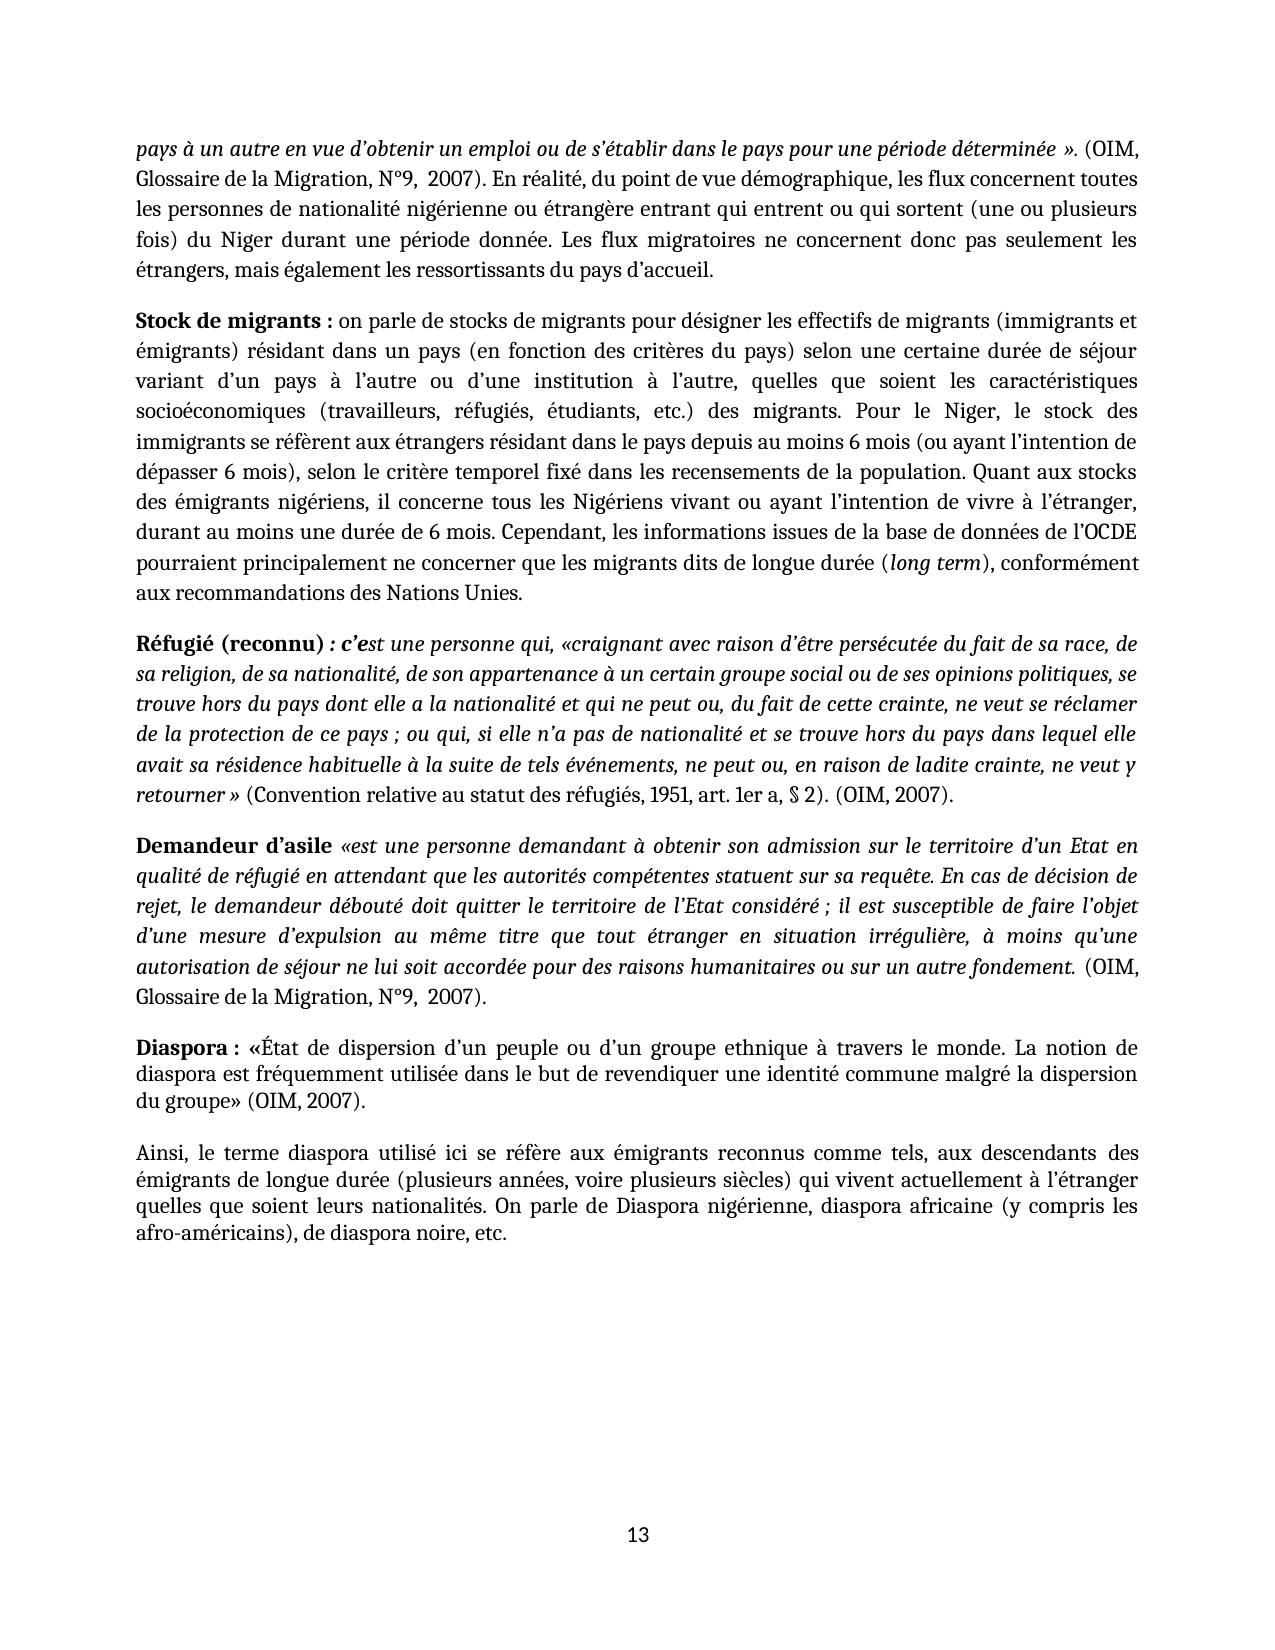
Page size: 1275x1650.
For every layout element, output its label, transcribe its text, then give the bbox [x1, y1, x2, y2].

text Réfugié (reconnu) : c’est une personne qui, «craignant avec raison d’être persécutée du fait de sa race, de sa religion, de sa nationalité, de son appartenance à un certain groupe social ou de ses opinions politiques, se trouve hors du pays dont elle a la nationalité et qui ne peut ou, du fait de cette crainte, ne veut se réclamer de la protection de ce pays ; ou qui, si elle n’a pas de nationalité et se trouve hors du pays dans lequel elle avait sa résidence habituelle à la suite de tels événements, ne peut ou, en raison de ladite crainte, ne veut y retourner » (Convention relative au statut des réfugiés, 1951, art. 1er a, § 2). (OIM, 2007). [136, 631, 1139, 808]
text Demandeur d’asile «est une personne demandant à obtenir son admission sur le territoire d’un Etat en qualité de réfugié en attendant que les autorités compétentes statuent sur sa requête. En cas de décision de rejet, le demandeur débouté doit quitter le territoire de l’Etat considéré ; il est susceptible de faire l’objet d’une mesure d’expulsion au même titre que tout étranger en situation irrégulière, à moins qu’une autorisation de séjour ne lui soit accordée pour des raisons humanitaires ou sur un autre fondement. (OIM, Glossaire de la Migration, N°9, 2007). [136, 833, 1139, 1010]
text Diaspora : «État de dispersion d’un peuple ou d’un groupe ethnique à travers le monde. La notion de diaspora est fréquemment utilisée dans le but de revendiquer une identité commune malgré la dispersion du groupe» (OIM, 2007). [136, 1035, 1139, 1114]
text Ainsi, le terme diaspora utilisé ici se réfère aux émigrants reconnus comme tels, aux descendants des émigrants de longue durée (plusieurs années, voire plusieurs siècles) qui vivent actuellement à l’étranger quelles que soient leurs nationalités. On parle de Diaspora nigérienne, diaspora africaine (y compris les afro-américains), de diaspora noire, etc. [136, 1140, 1139, 1246]
text Stock de migrants : on parle de stocks de migrants pour désigner les effectifs de migrants (immigrants et émigrants) résidant dans un pays (en fonction des critères du pays) selon une certaine durée de séjour variant d’un pays à l’autre ou d’une institution à l’autre, quelles que soient les caractéristiques socioéconomiques (travailleurs, réfugiés, étudiants, etc.) des migrants. Pour le Niger, le stock des immigrants se réfèrent aux étrangers résidant dans le pays depuis au moins 6 mois (ou ayant l’intention de dépasser 6 mois), selon le critère temporel fixé dans les recensements de la population. Quant aux stocks des émigrants nigériens, il concerne tous les Nigériens vivant ou ayant l’intention de vivre à l’étranger, durant au moins une durée de 6 mois. Cependant, les informations issues de la base de données de l’OCDE pourraient principalement ne concerner que les migrants dits de longue durée (long term), conformément aux recommandations des Nations Unies. [136, 308, 1139, 606]
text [136, 136, 1139, 283]
